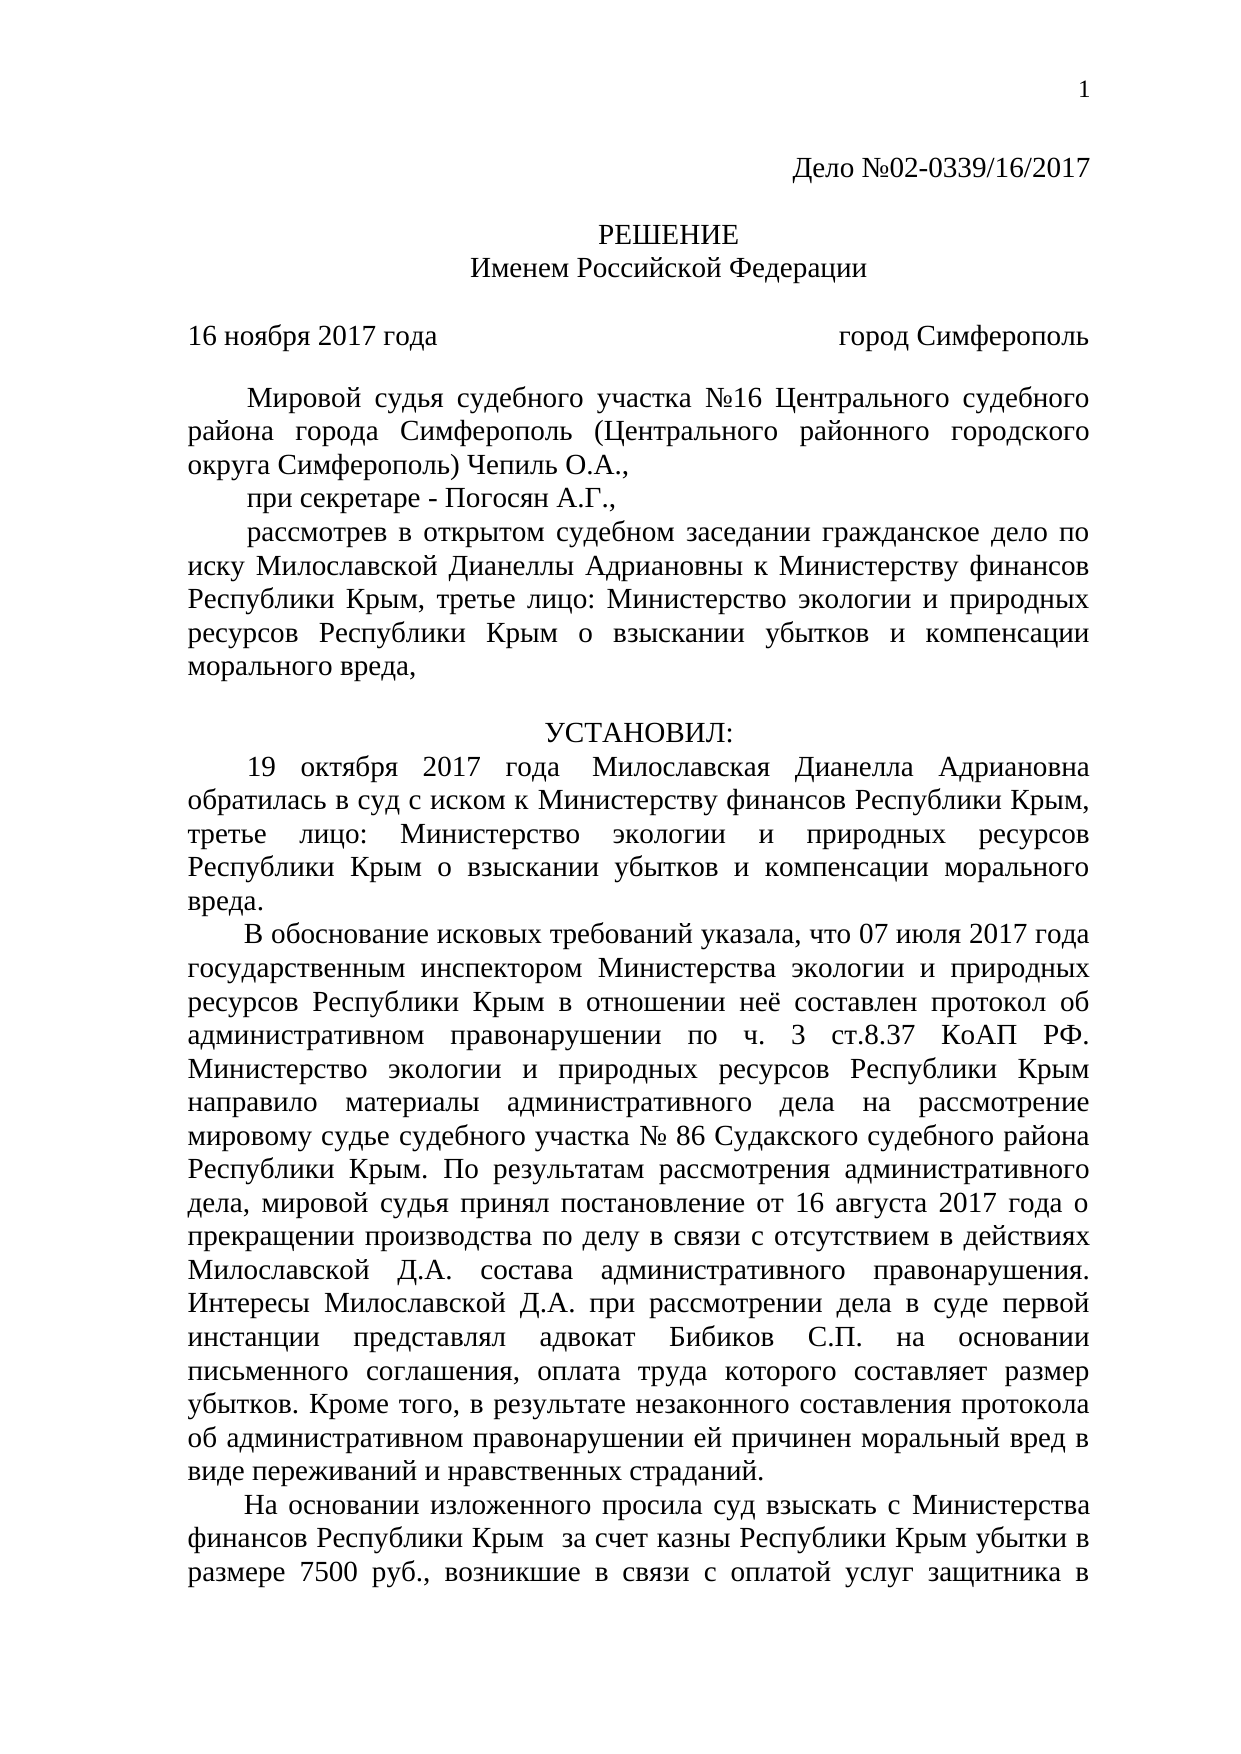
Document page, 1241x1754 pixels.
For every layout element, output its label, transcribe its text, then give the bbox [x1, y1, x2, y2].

text РЕШЕНИЕ [187, 217, 1090, 251]
text Дело №02-0339/16/2017 [187, 150, 1090, 183]
text Мировой судья судебного участка №16 Центрального судебного района города Симферополь (Центрального районного городского округа Симферополь) Чепиль О.А., [187, 380, 1090, 481]
text рассмотрев в открытом судебном заседании гражданское дело по иску Милославской Дианеллы Адриановны к Министерству финансов Республики Крым, третье лицо: Министерство экологии и природных ресурсов Республики Крым о взыскании убытков и компенсации морального вреда, [187, 514, 1090, 682]
text В обоснование исковых требований указала, что 07 июля 2017 года государственным инспектором Министерства экологии и природных ресурсов Республики Крым в отношении неё составлен протокол об административном правонарушении по ч. 3 ст.8.37 КоАП РФ. Министерство экологии и природных ресурсов Республики Крым направило материалы административного дела на рассмотрение мировому судье судебного участка № 86 Судакского судебного района Республики Крым. По результатам рассмотрения административного дела, мировой судья принял постановление от 16 августа 2017 года о прекращении производства по делу в связи с отсутствием в действиях Милославской Д.А. состава административного правонарушения. Интересы Милославской Д.А. при рассмотрении дела в суде первой инстанции представлял адвокат Бибиков С.П. на основании письменного соглашения, оплата труда которого составляет размер убытков. Кроме того, в результате незаконного составления протокола об административном правонарушении ей причинен моральный вред в виде переживаний и нравственных страданий. [187, 917, 1090, 1487]
text при секретаре - Погосян А.Г., [187, 481, 1090, 514]
text 16 ноября 2017 года город Симферополь [187, 318, 1090, 380]
text УСТАНОВИЛ: [187, 715, 1090, 749]
text Именем Российской Федерации [187, 251, 1090, 284]
text 19 октября 2017 года Милославская Дианелла Адриановна обратилась в суд с иском к Министерству финансов Республики Крым, третье лицо: Министерство экологии и природных ресурсов Республики Крым о взыскании убытков и компенсации морального вреда. [187, 749, 1090, 917]
